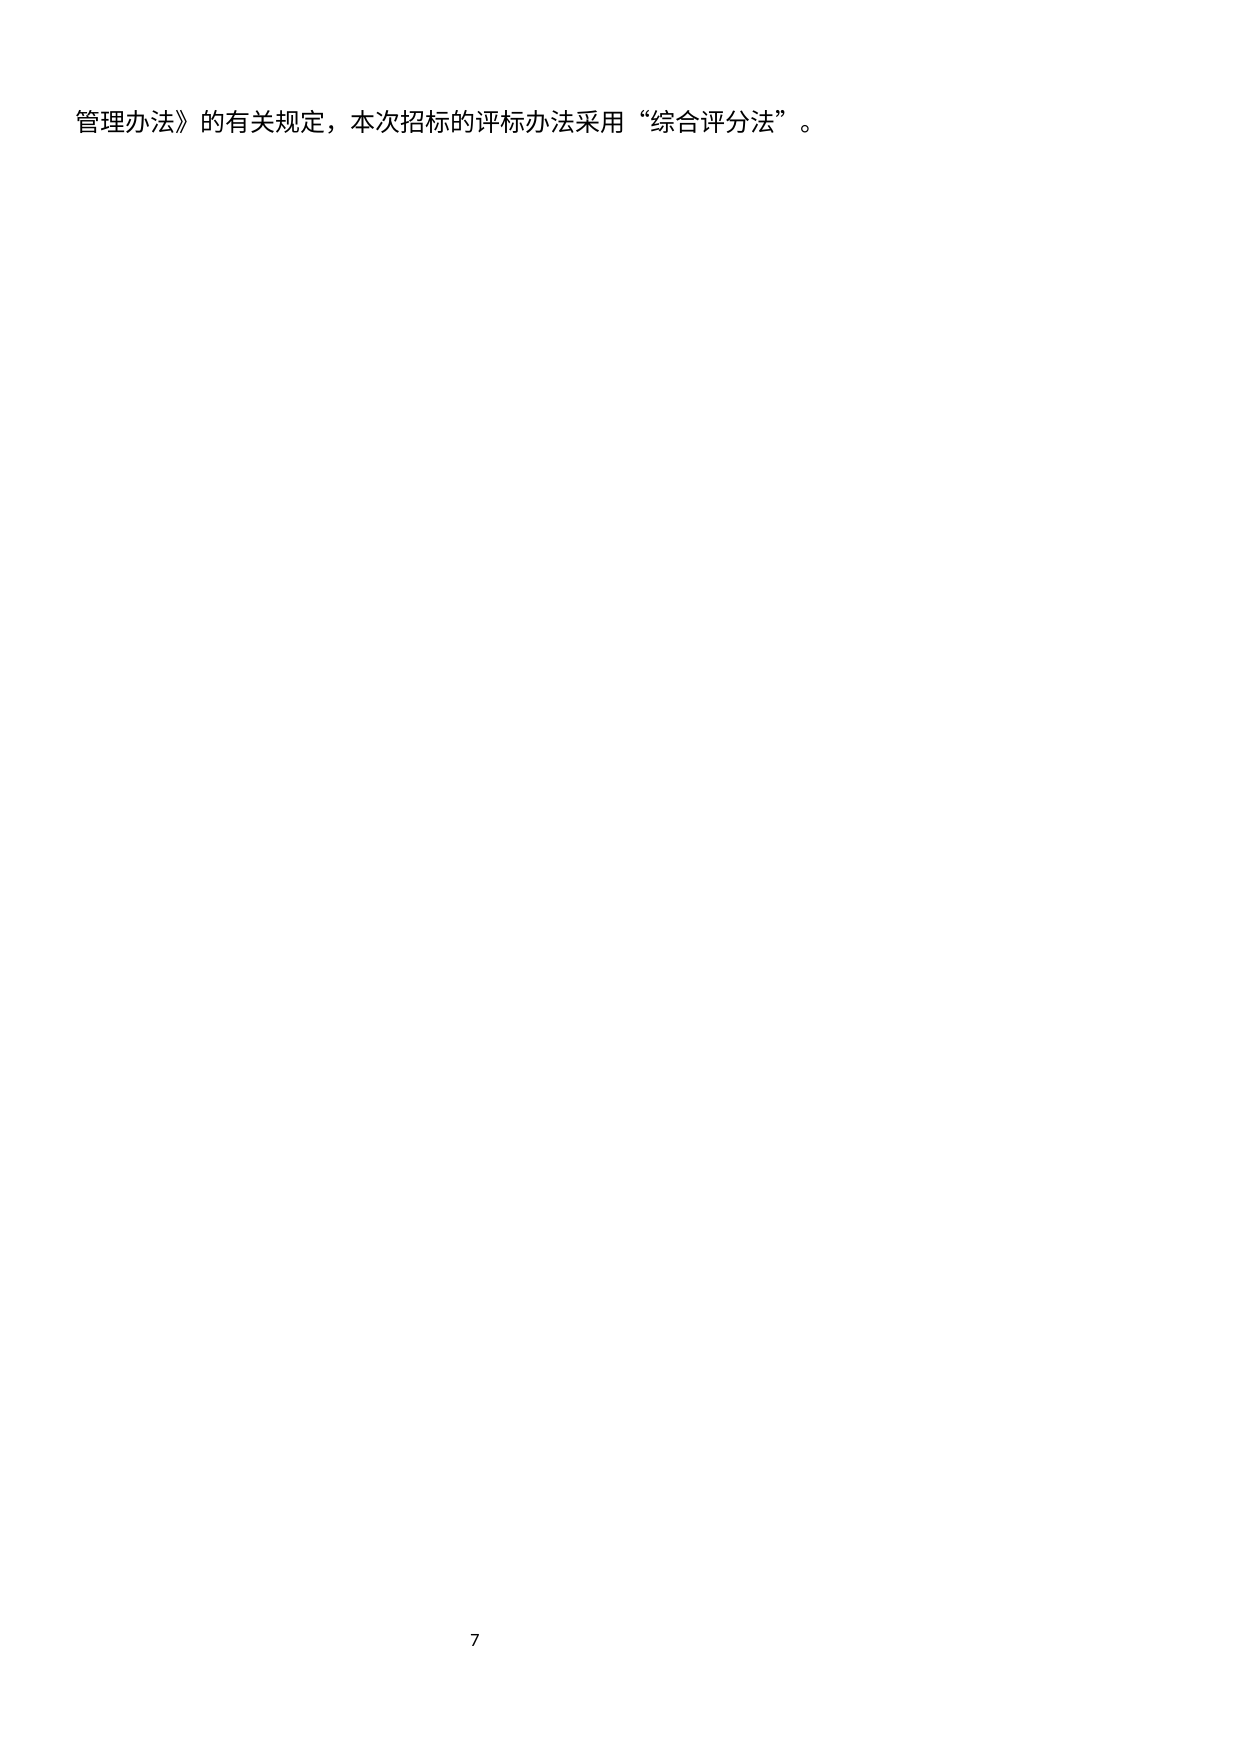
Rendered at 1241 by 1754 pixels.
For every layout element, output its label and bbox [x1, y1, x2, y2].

list [75, 88, 1165, 153]
